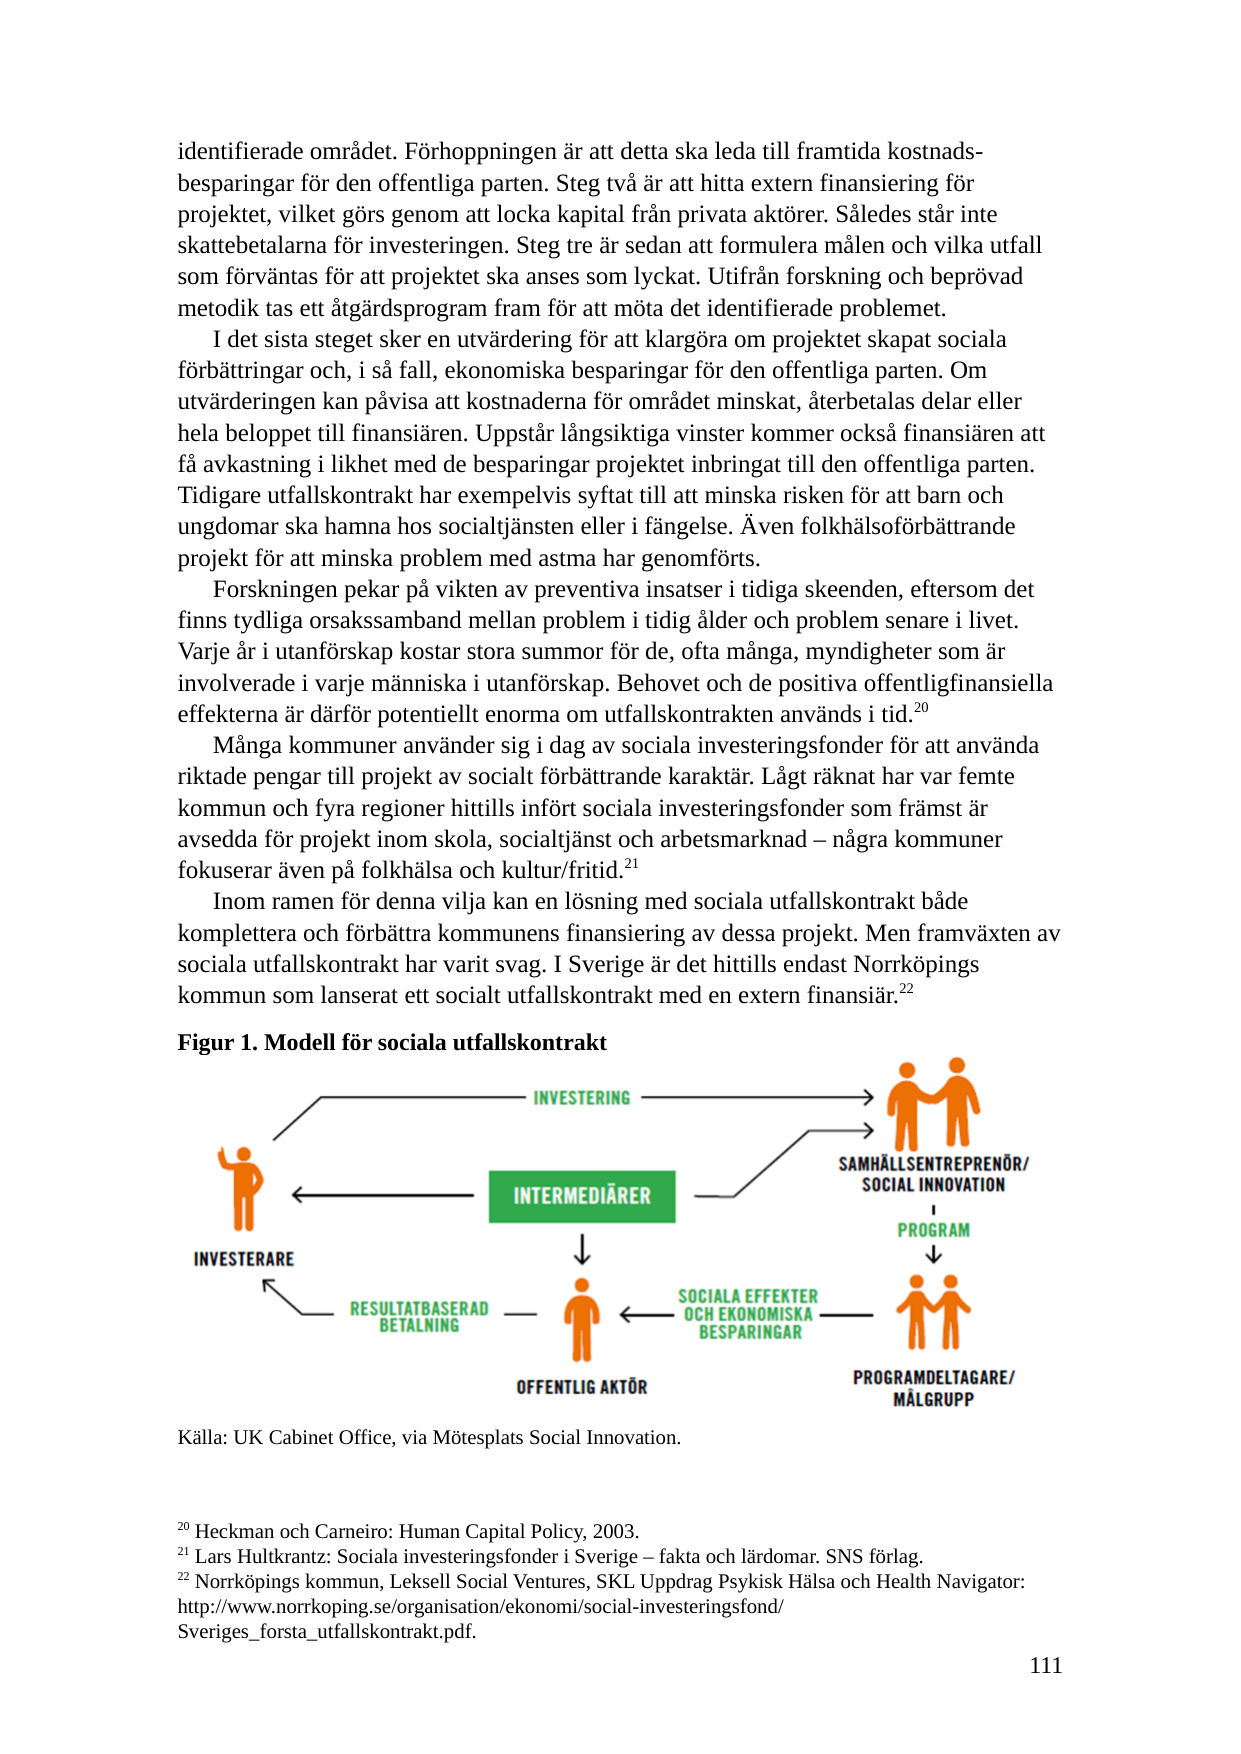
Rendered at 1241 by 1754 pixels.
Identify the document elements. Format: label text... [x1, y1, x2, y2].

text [177, 134, 1063, 321]
text Inom ramen för denna vilja kan en lösning med sociala utfallskontrakt både komplettera och förbättra kommunens finansiering av dessa projekt. Men framväxten av sociala utfallskontrakt har varit svag. I Sverige är det hittills endast Norrköpings kommun som lanserat ett socialt utfallskontrakt med en extern finansiär. [177, 884, 1063, 1009]
text Figur 1. Modell för sociala utfallskontrakt [177, 1024, 1063, 1056]
picture [183, 1055, 1042, 1420]
text Forskningen pekar på vikten av preventiva insatser i tidiga skeenden, eftersom det finns tydliga orsakssamband mellan problem i tidig ålder och problem senare i livet. Varje år i utanförskap kostar stora summor för de, ofta många, myndigheter som är involverade i varje människa i utanförskap. Behovet och de positiva offentligfinansiella effekterna är därför potentiellt enorma om utfallskontrakten används i tid. [177, 571, 1063, 728]
text Källa: UK Cabinet Office, via Mötesplats Social Innovation. [177, 1424, 1063, 1449]
text Många kommuner använder sig i dag av sociala investeringsfonder för att använda riktade pengar till projekt av socialt förbättrande karaktär. Lågt räknat har var femte kommun och fyra regioner hittills infört sociala investeringsfonder som främst är avsedda för projekt inom skola, socialtjänst och arbetsmarknad – några kommuner fokuserar även på folkhälsa och kultur/fritid. [177, 728, 1063, 884]
text I det sista steget sker en utvärdering för att klargöra om projektet skapat sociala förbättringar och, i så fall, ekonomiska besparingar för den offentliga parten. Om utvärderingen kan påvisa att kostnaderna för området minskat, återbetalas delar eller hela beloppet till finansiären. Uppstår långsiktiga vinster kommer också finansiären att få avkastning i likhet med de besparingar projektet inbringat till den offentliga parten. Tidigare utfallskontrakt har exempelvis syftat till att minska risken för att barn och ungdomar ska hamna hos socialtjänsten eller i fängelse. Även folkhälsoförbättrande projekt för att minska problem med astma har genomförts. [177, 321, 1063, 571]
